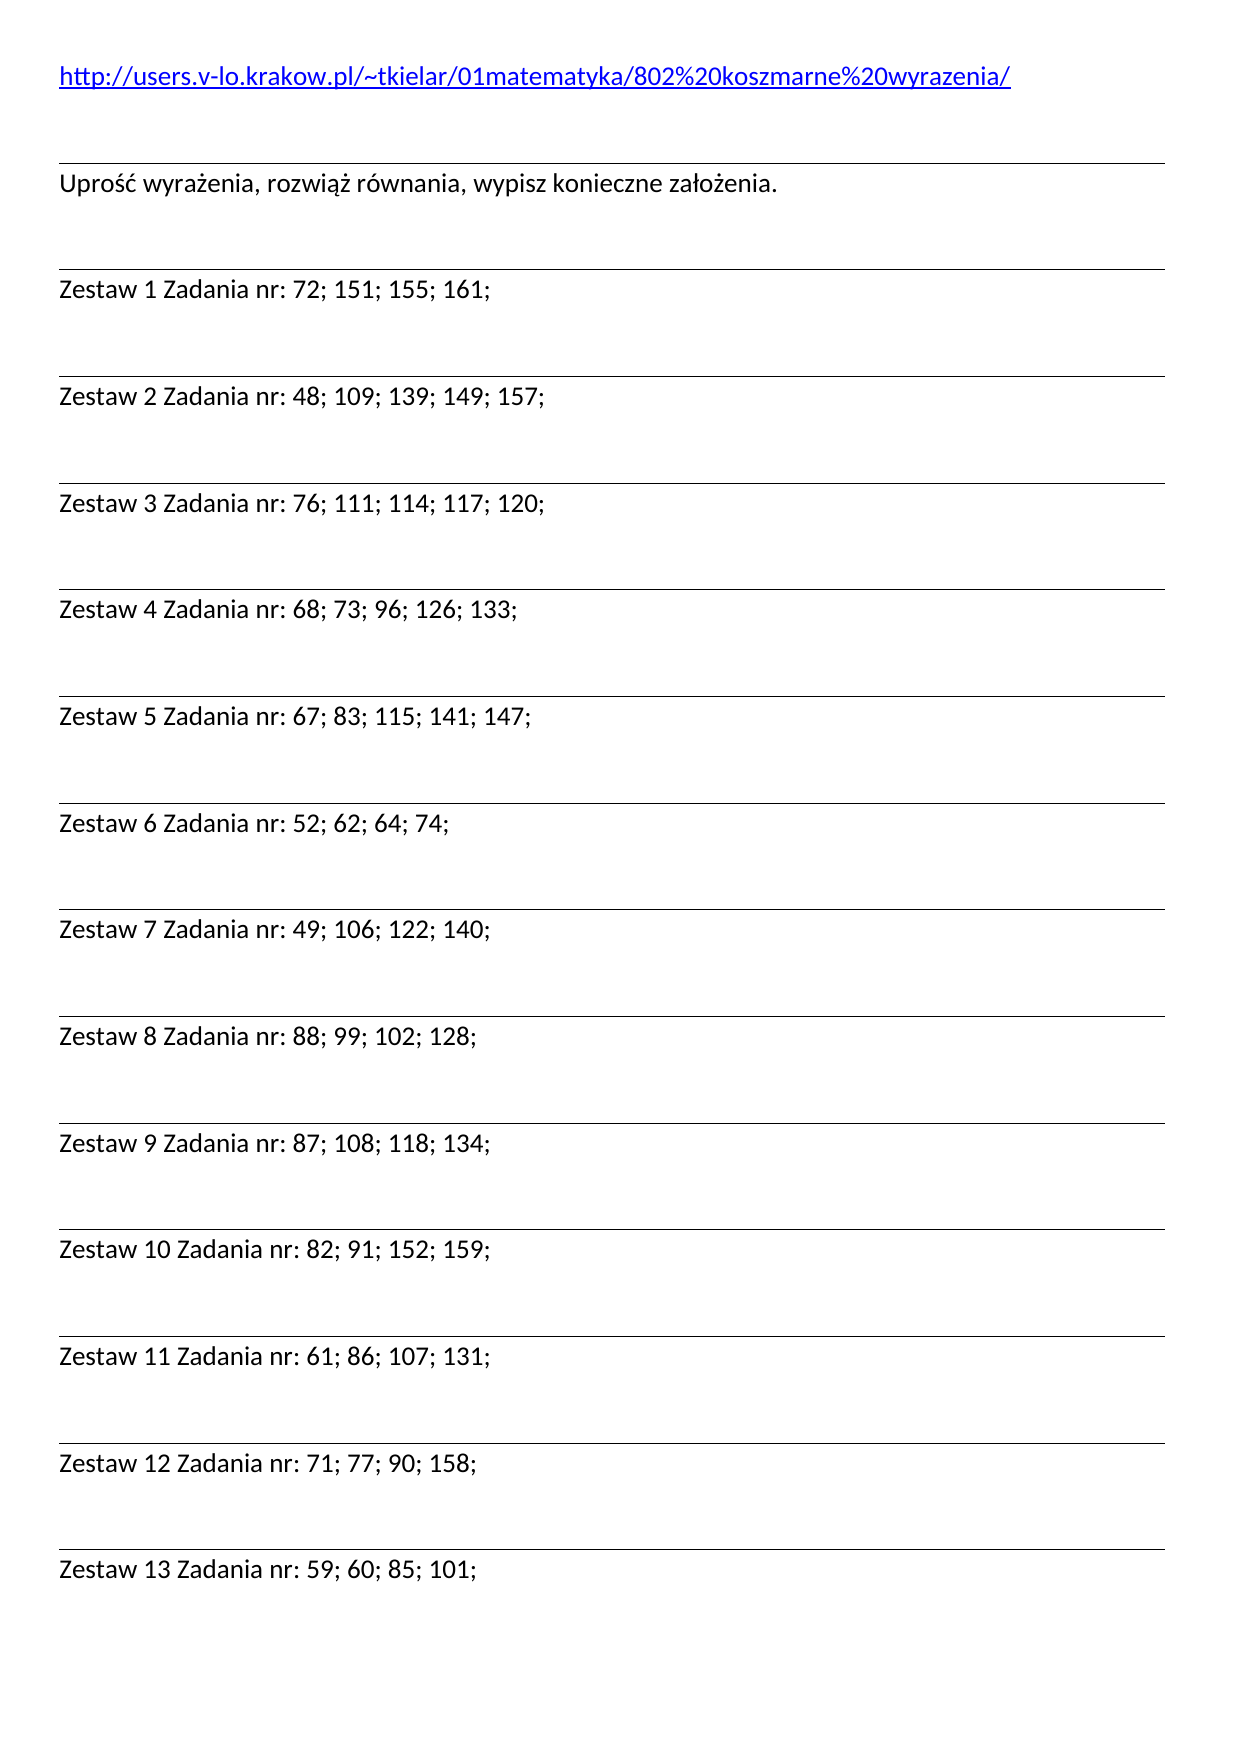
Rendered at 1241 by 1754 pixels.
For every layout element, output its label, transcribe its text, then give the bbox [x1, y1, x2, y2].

text Zestaw 6 Zadania nr: 52; 62; 64; 74; [59, 804, 1165, 839]
text Zestaw 5 Zadania nr: 67; 83; 115; 141; 147; [59, 697, 1165, 732]
text Zestaw 11 Zadania nr: 61; 86; 107; 131; [59, 1337, 1165, 1372]
text Zestaw 9 Zadania nr: 87; 108; 118; 134; [59, 1124, 1165, 1159]
text Zestaw 8 Zadania nr: 88; 99; 102; 128; [59, 1017, 1165, 1052]
text Uprość wyrażenia, rozwiąż równania, wypisz konieczne założenia. [59, 164, 1165, 199]
text Zestaw 12 Zadania nr: 71; 77; 90; 158; [59, 1444, 1165, 1479]
text http://users.v-lo.krakow.pl/~tkielar/01matematyka/802%20koszmarne%20wyrazenia/ [59, 59, 1165, 92]
text Zestaw 10 Zadania nr: 82; 91; 152; 159; [59, 1230, 1165, 1265]
text Zestaw 1 Zadania nr: 72; 151; 155; 161; [59, 270, 1165, 305]
text Zestaw 2 Zadania nr: 48; 109; 139; 149; 157; [59, 377, 1165, 412]
text Zestaw 3 Zadania nr: 76; 111; 114; 117; 120; [59, 484, 1165, 519]
text Zestaw 4 Zadania nr: 68; 73; 96; 126; 133; [59, 590, 1165, 625]
text Zestaw 7 Zadania nr: 49; 106; 122; 140; [59, 910, 1165, 945]
text Zestaw 13 Zadania nr: 59; 60; 85; 101; [59, 1550, 1165, 1585]
